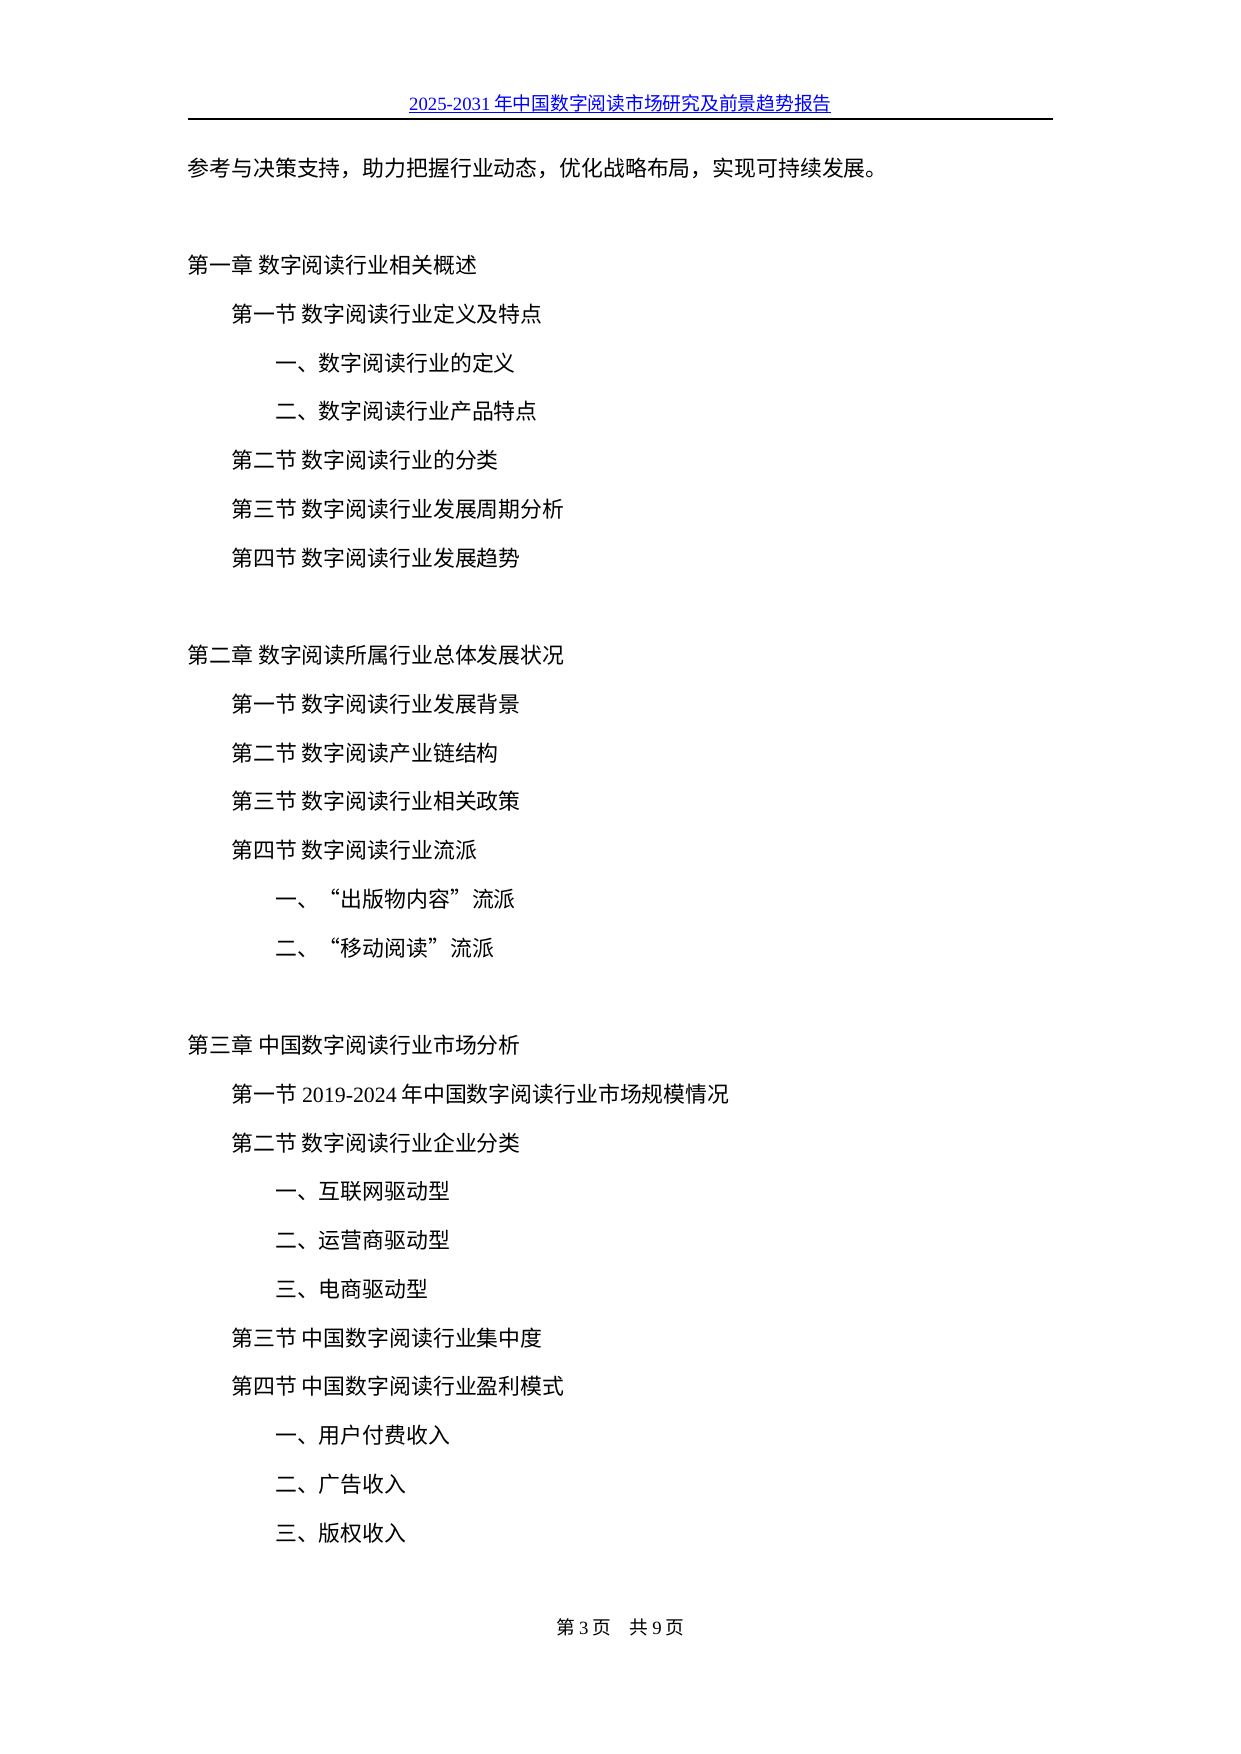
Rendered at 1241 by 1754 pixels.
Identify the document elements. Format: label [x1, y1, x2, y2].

text [187, 150, 1053, 1548]
